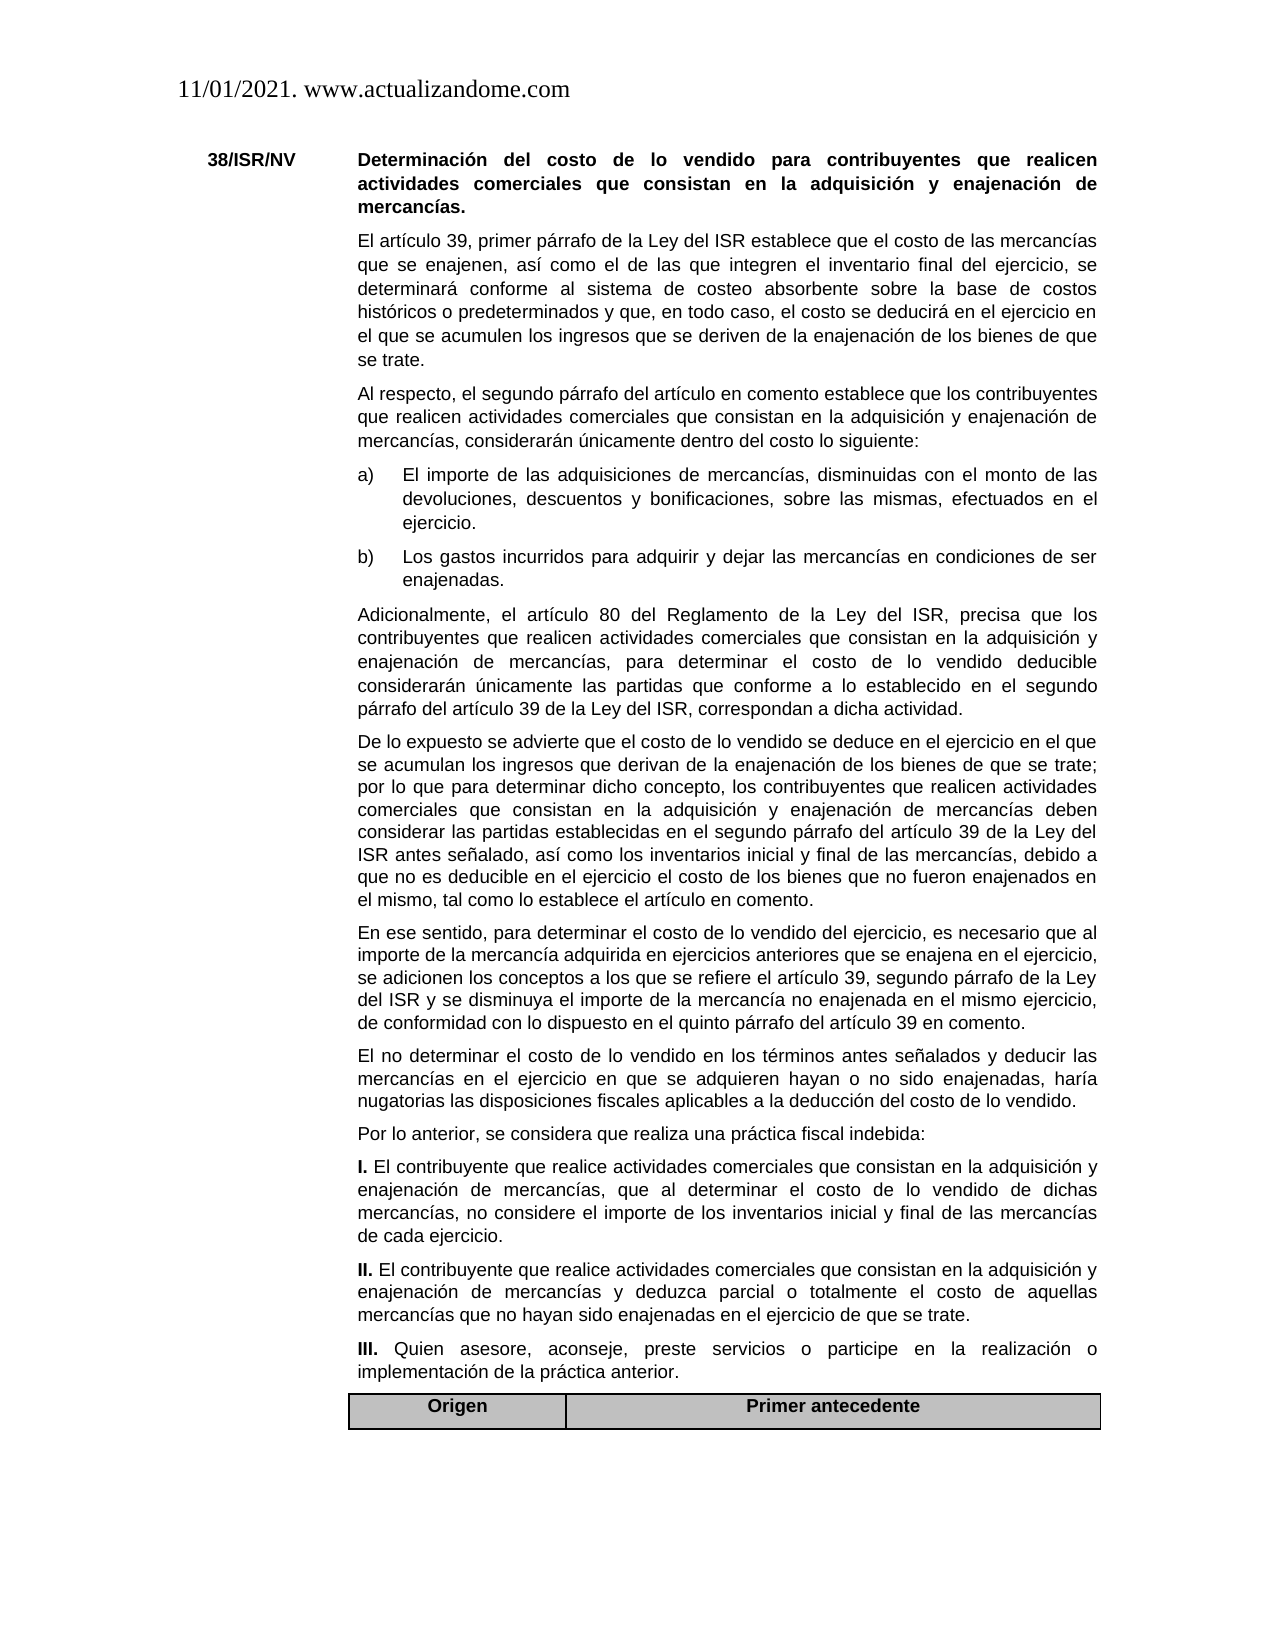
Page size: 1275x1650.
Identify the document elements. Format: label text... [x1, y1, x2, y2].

text De lo expuesto se advierte que el costo de lo vendido se deduce en el ejercicio en el que se acumulan los ingresos que derivan de la enajenación de los bienes de que se trate; por lo que para determinar dicho concepto, los contribuyentes que realicen actividades comerciales que consistan en la adquisición y enajenación de mercancías deben considerar las partidas establecidas en el segundo párrafo del artículo 39 de la Ley del ISR antes señalado, así como los inventarios inicial y final de las mercancías, debido a que no es deducible en el ejercicio el costo de los bienes que no fueron enajenados en el mismo, tal como lo establece el artículo en comento. [207, 731, 1098, 911]
text 38/ISR/NV Determinación del costo de lo vendido para contribuyentes que realicen actividades comerciales que consistan en la adquisición y enajenación de mercancías. [207, 148, 1098, 218]
text Por lo anterior, se considera que realiza una práctica fiscal indebida: [207, 1122, 1098, 1145]
table_header Primer antecedente [567, 1395, 1100, 1428]
text III. Quien asesore, aconseje, preste servicios o participe en la realización o implementación de la práctica anterior. [207, 1337, 1098, 1383]
text Al respecto, el segundo párrafo del artículo en comento establece que los contribuyentes que realicen actividades comerciales que consistan en la adquisición y enajenación de mercancías, considerarán únicamente dentro del costo lo siguiente: [207, 381, 1098, 452]
text b) Los gastos incurridos para adquirir y dejar las mercancías en condiciones de ser enajenadas. [357, 544, 1098, 592]
text El no determinar el costo de lo vendido en los términos antes señalados y deducir las mercancías en el ejercicio en que se adquieren hayan o no sido enajenadas, haría nugatorias las disposiciones fiscales aplicables a la deducción del costo de lo vendido. [207, 1044, 1098, 1112]
text El artículo 39, primer párrafo de la Ley del ISR establece que el costo de las mercancías que se enajenen, así como el de las que integren el inventario final del ejercicio, se determinará conforme al sistema de costeo absorbente sobre la base de costos históricos o predeterminados y que, en todo caso, el costo se deducirá en el ejercicio en el que se acumulen los ingresos que se deriven de la enajenación de los bienes de que se trate. [207, 229, 1098, 371]
text Adicionalmente, el artículo 80 del Reglamento de la Ley del ISR, precisa que los contribuyentes que realicen actividades comerciales que consistan en la adquisición y enajenación de mercancías, para determinar el costo de lo vendido deducible considerarán únicamente las partidas que conforme a lo establecido en el segundo párrafo del artículo 39 de la Ley del ISR, correspondan a dicha actividad. [207, 602, 1098, 720]
table_header Origen [350, 1395, 565, 1428]
text I. El contribuyente que realice actividades comerciales que consistan en la adquisición y enajenación de mercancías, que al determinar el costo de lo vendido de dichas mercancías, no considere el importe de los inventarios inicial y final de las mercancías de cada ejercicio. [207, 1156, 1098, 1247]
text En ese sentido, para determinar el costo de lo vendido del ejercicio, es necesario que al importe de la mercancía adquirida en ejercicios anteriores que se enajena en el ejercicio, se adicionen los conceptos a los que se refiere el artículo 39, segundo párrafo de la Ley del ISR y se disminuya el importe de la mercancía no enajenada en el mismo ejercicio, de conformidad con lo dispuesto en el quinto párrafo del artículo 39 en comento. [207, 921, 1098, 1034]
text II. El contribuyente que realice actividades comerciales que consistan en la adquisición y enajenación de mercancías y deduzca parcial o totalmente el costo de aquellas mercancías que no hayan sido enajenadas en el ejercicio de que se trate. [207, 1258, 1098, 1326]
text a) El importe de las adquisiciones de mercancías, disminuidas con el monto de las devoluciones, descuentos y bonificaciones, sobre las mismas, efectuados en el ejercicio. [357, 463, 1098, 534]
